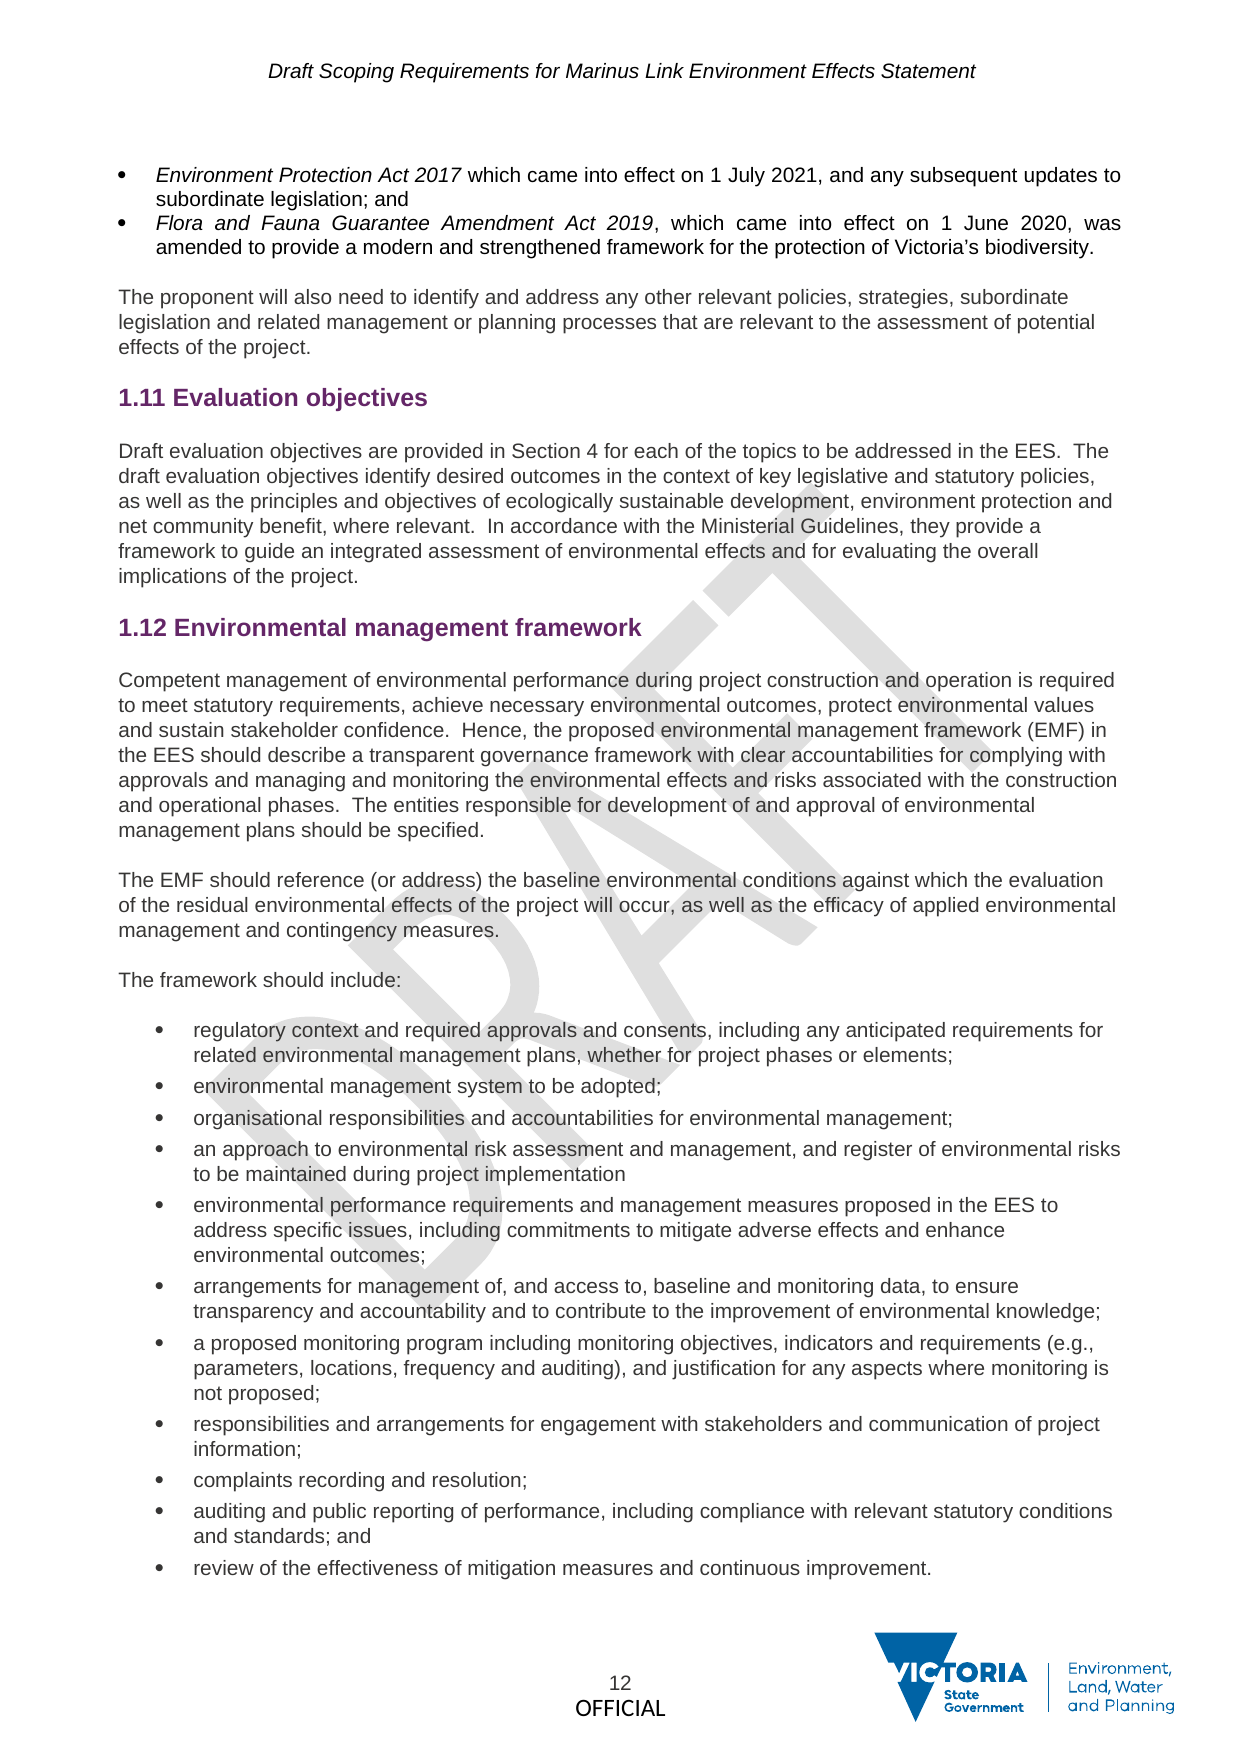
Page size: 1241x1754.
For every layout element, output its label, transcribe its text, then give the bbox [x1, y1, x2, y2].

list environmental management system to be adopted; [156, 1073, 1122, 1098]
text Competent management of environmental performance during project construction and operation is required to meet statutory requirements, achieve necessary environmental outcomes, protect environmental values and sustain stakeholder confidence. Hence, the proposed environmental management framework (EMF) in the EES should describe a transparent governance framework with clear accountabilities for complying with approvals and managing and monitoring the environmental effects and risks associated with the construction and operational phases. The entities responsible for development of and approval of environmental management plans should be specified. [118, 667, 1122, 842]
list responsibilities and arrangements for engagement with stakeholders and communication of project information; [156, 1411, 1122, 1461]
list regulatory context and required approvals and consents, including any anticipated requirements for related environmental management plans, whether for project phases or elements; [156, 1017, 1122, 1067]
list auditing and public reporting of performance, including compliance with relevant statutory conditions and standards; and [156, 1498, 1122, 1548]
text The EMF should reference (or address) the baseline environmental conditions against which the evaluation of the residual environmental effects of the project will occur, as well as the efficacy of applied environmental management and contingency measures. [118, 867, 1122, 942]
list arrangements for management of, and access to, baseline and monitoring data, to ensure transparency and accountability and to contribute to the improvement of environmental knowledge; [156, 1273, 1122, 1323]
text The proponent will also need to identify and address any other relevant policies, strategies, subordinate legislation and related management or planning processes that are relevant to the assessment of potential effects of the project. [118, 283, 1122, 358]
text The framework should include: [118, 967, 1122, 992]
list complaints recording and resolution; [156, 1467, 1122, 1492]
list review of the effectiveness of mitigation measures and continuous improvement. [156, 1554, 1122, 1579]
list Flora and Fauna Guarantee Amendment Act 2019, which came into effect on 1 June 2020, was amended to provide a modern and strengthened framework for the protection of Victoria’s biodiversity. [118, 211, 1122, 258]
list a proposed monitoring program including monitoring objectives, indicators and requirements (e.g., parameters, locations, frequency and auditing), and justification for any aspects where monitoring is not proposed; [156, 1329, 1122, 1404]
list Environment Protection Act 2017 which came into effect on 1 July 2021, and any subsequent updates to subordinate legislation; and [118, 162, 1122, 211]
subtitle Environmental management framework [118, 613, 1122, 642]
list environmental performance requirements and management measures proposed in the EES to address specific issues, including commitments to mitigate adverse effects and enhance environmental outcomes; [156, 1192, 1122, 1267]
text Draft evaluation objectives are provided in Section 4 for each of the topics to be addressed in the EES. The draft evaluation objectives identify desired outcomes in the context of key legislative and statutory policies, as well as the principles and objectives of ecologically sustainable development, environment protection and net community benefit, where relevant. In accordance with the Ministerial Guidelines, they provide a framework to guide an integrated assessment of environmental effects and for evaluating the overall implications of the project. [118, 438, 1122, 588]
list organisational responsibilities and accountabilities for environmental management; [156, 1104, 1122, 1129]
subtitle Evaluation objectives [118, 383, 1122, 413]
list an approach to environmental risk assessment and management, and register of environmental risks to be maintained during project implementation [156, 1136, 1122, 1186]
